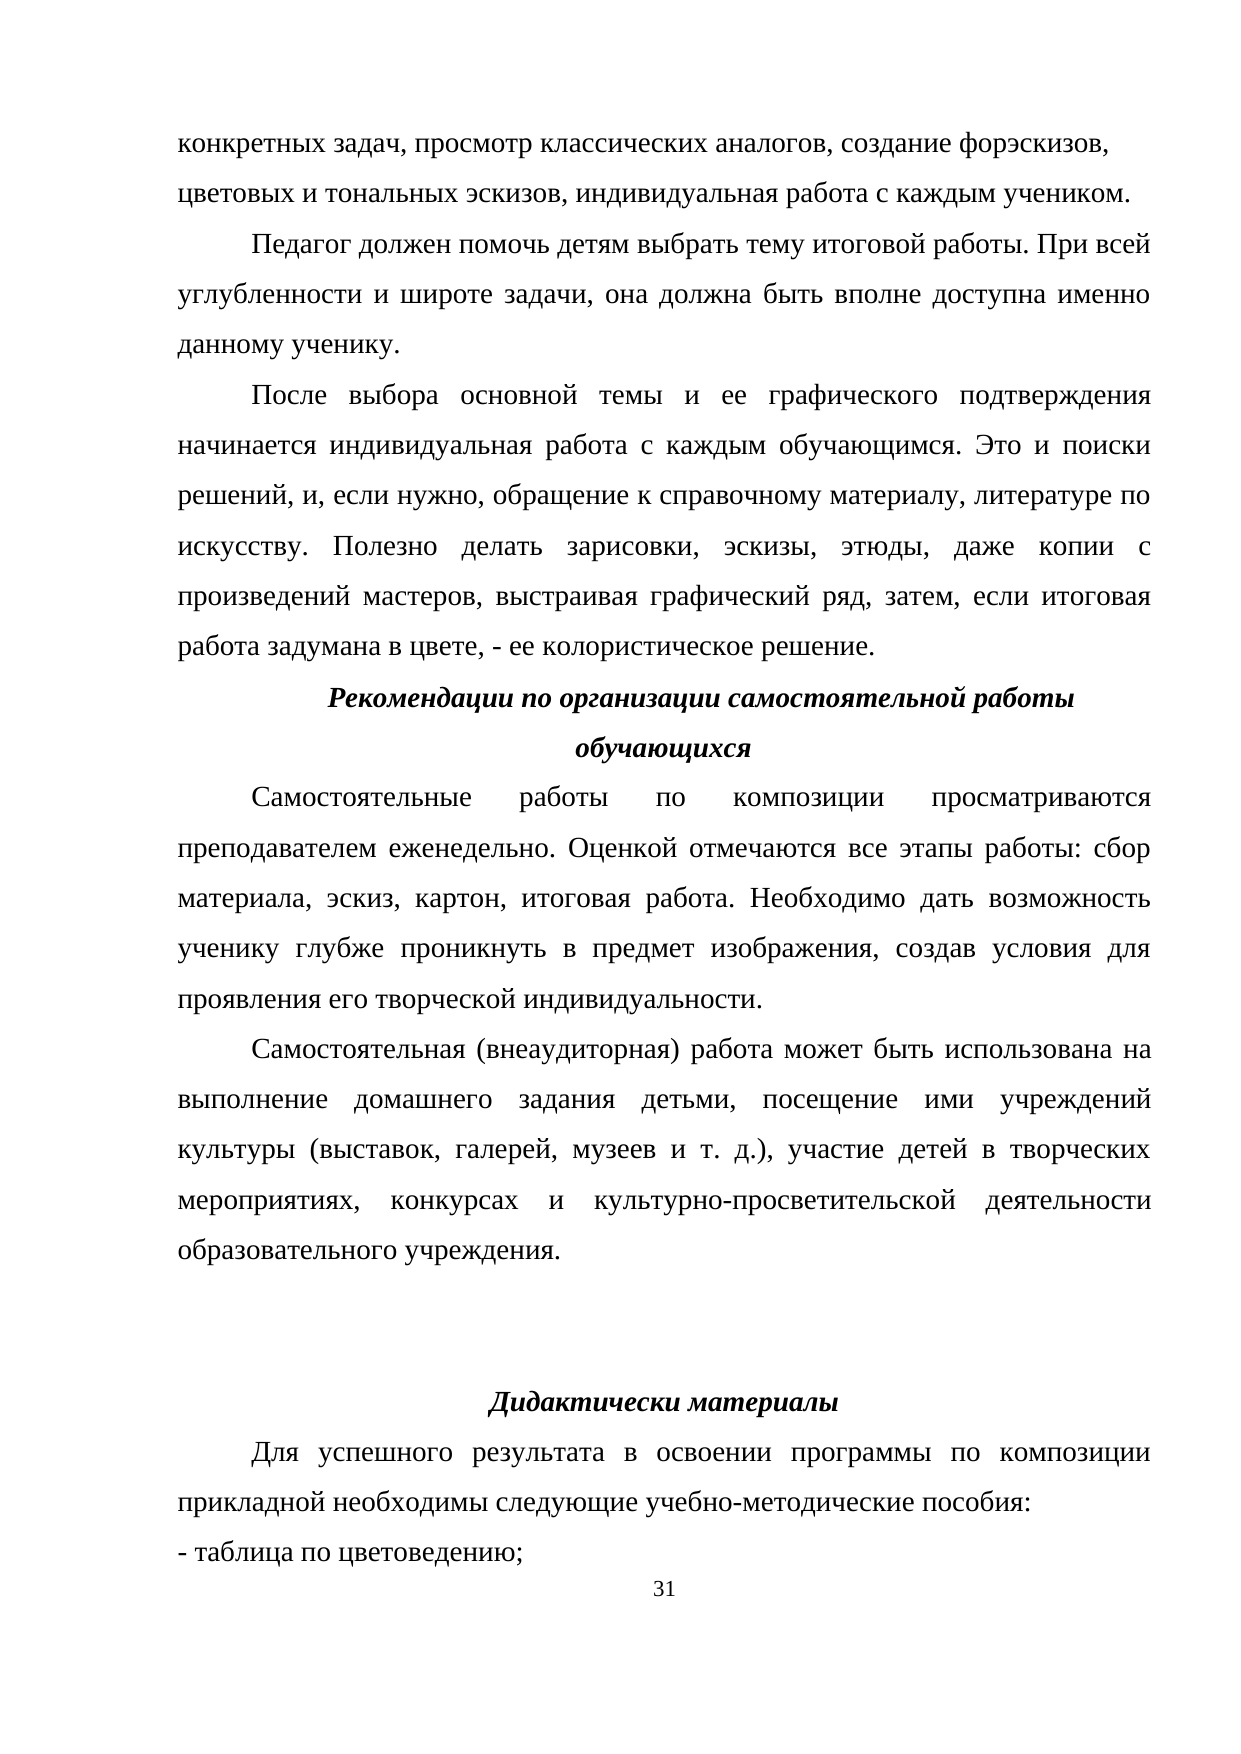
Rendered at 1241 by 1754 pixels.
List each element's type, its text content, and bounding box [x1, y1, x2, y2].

subtitle Рекомендации по организации самостоятельной работы [327, 680, 1201, 713]
text Педагог должен помочь детям выбрать тему итоговой работы. При всей углубленности и широте задачи, она должна быть вполне доступна именно данному ученику. [177, 226, 1151, 360]
text обучающихся [179, 730, 1150, 763]
text Для успешного результата в освоении программы по композиции прикладной необходимы следующие учебно-методические пособия: [177, 1434, 1151, 1517]
subtitle Дидактически материалы [490, 1384, 1201, 1418]
list таблица по цветоведению; [177, 1534, 1201, 1568]
text После выбора основной темы и ее графического подтверждения начинается индивидуальная работа с каждым обучающимся. Это и поиски решений, и, если нужно, обращение к справочному материалу, литературе по искусству. Полезно делать зарисовки, эскизы, этюды, даже копии с произведений мастеров, выстраивая графический ряд, затем, если итоговая работа задумана в цвете, - ее колористическое решение. [177, 377, 1152, 662]
text Самостоятельная (внеаудиторная) работа может быть использована на выполнение домашнего задания детьми, посещение ими учреждений культуры (выставок, галерей, музеев и т. д.), участие детей в творческих мероприятиях, конкурсах и культурно-просветительской деятельности образовательного учреждения. [177, 1031, 1152, 1266]
text Самостоятельные работы по композиции просматриваются преподавателем еженедельно. Оценкой отмечаются все этапы работы: сбор материала, эскиз, картон, итоговая работа. Необходимо дать возможность ученику глубже проникнуть в предмет изображения, создав условия для проявления его творческой индивидуальности. [177, 779, 1152, 1014]
text конкретных задач, просмотр классических аналогов, создание форэскизов, цветовых и тональных эскизов, индивидуальная работа с каждым учеником. [177, 125, 1201, 209]
